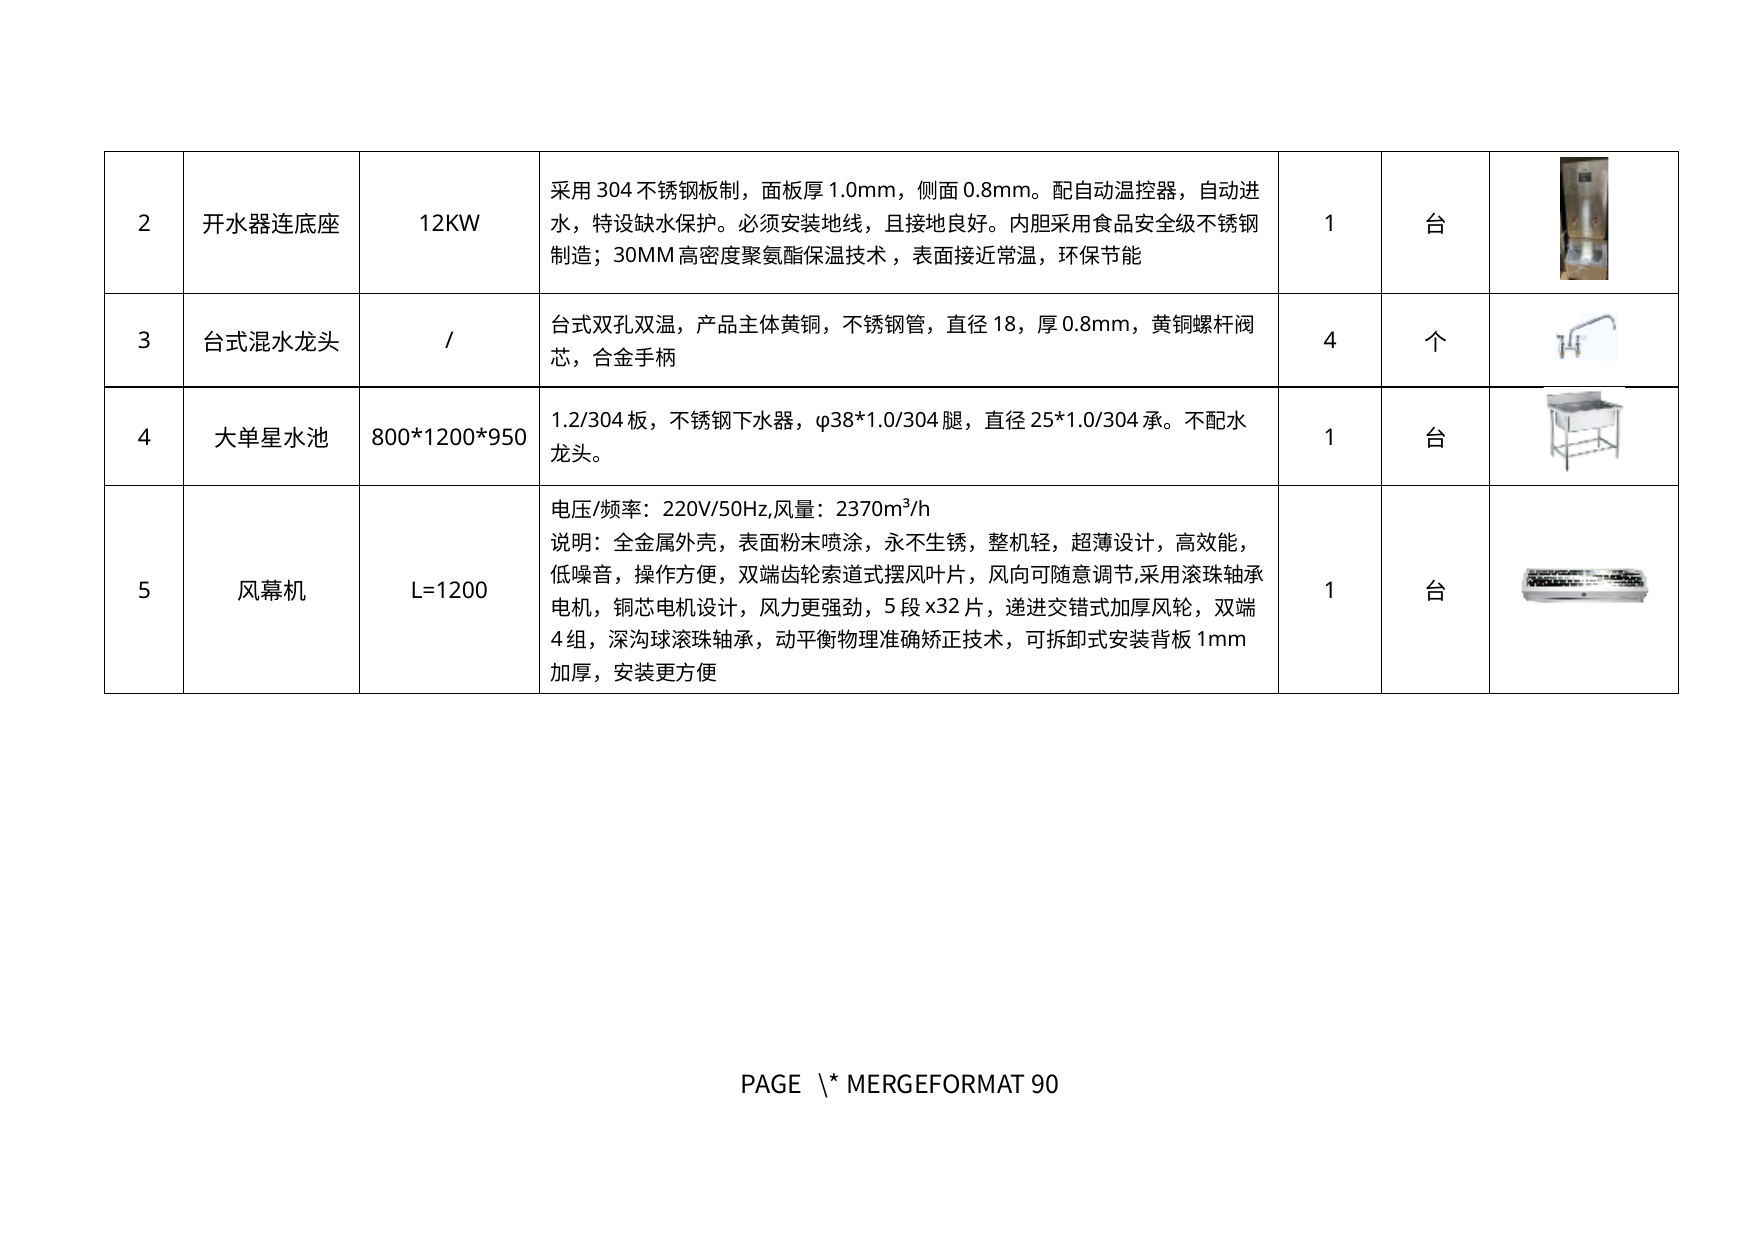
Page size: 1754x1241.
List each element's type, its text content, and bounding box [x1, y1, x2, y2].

table_cell 1.2/304板，不锈钢下水器，φ38*1.0/304腿，直径25*1.0/304承。不配水龙头。 [540, 388, 1278, 485]
table_cell / [360, 294, 539, 386]
table_cell 1 [1279, 486, 1381, 693]
table_cell [1490, 294, 1678, 386]
table_cell [1490, 388, 1678, 485]
table_cell 电压/频率：220V/50Hz,风量：2370m³/h 说明：全金属外壳，表面粉末喷涂，永不生锈，整机轻，超薄设计，高效能，低噪音，操作方便，双端齿轮索道式摆风叶片，风向可随意调节,采用滚珠轴承电机，铜芯电机设计，风力更强劲，5段x32片，递进交错式加厚风轮，双端4组，深沟球滚珠轴承，动平衡物理准确矫正技术，可拆卸式安装背板1mm加厚，安装更方便 [540, 486, 1278, 693]
table_cell [1490, 152, 1678, 293]
picture [1542, 307, 1627, 369]
table_cell 风幕机 [184, 486, 359, 693]
table_cell 4 [105, 388, 183, 485]
table_cell L=1200 [360, 486, 539, 693]
table_cell [1490, 486, 1678, 693]
table_cell 台式双孔双温，产品主体黄铜，不锈钢管，直径18，厚0.8mm，黄铜螺杆阀芯，合金手柄 [540, 294, 1278, 386]
table_cell 5 [105, 486, 183, 693]
table_cell 12KW [360, 152, 539, 293]
table_cell 开水器连底座 [184, 152, 359, 293]
table_cell 1 [1279, 388, 1381, 485]
table_cell 1 [1279, 152, 1381, 293]
table_cell 4 [1279, 294, 1381, 386]
table_cell 台式混水龙头 [184, 294, 359, 386]
table_cell 800*1200*950 [360, 388, 539, 485]
picture [1519, 557, 1649, 611]
table_cell 2 [105, 152, 183, 293]
table_cell 个 [1382, 294, 1489, 386]
table_cell 大单星水池 [184, 388, 359, 485]
table_cell 台 [1382, 152, 1489, 293]
picture [1560, 157, 1609, 280]
table_cell 3 [105, 294, 183, 386]
table_cell 采用304不锈钢板制，面板厚1.0mm，侧面0.8mm。配自动温控器，自动进水，特设缺水保护。必须安装地线，且接地良好。内胆采用食品安全级不锈钢制造；30MM高密度聚氨酯保温技术 ，表面接近常温，环保节能 [540, 152, 1278, 293]
table_cell 台 [1382, 388, 1489, 485]
table_cell 台 [1382, 486, 1489, 693]
picture [1543, 387, 1625, 475]
